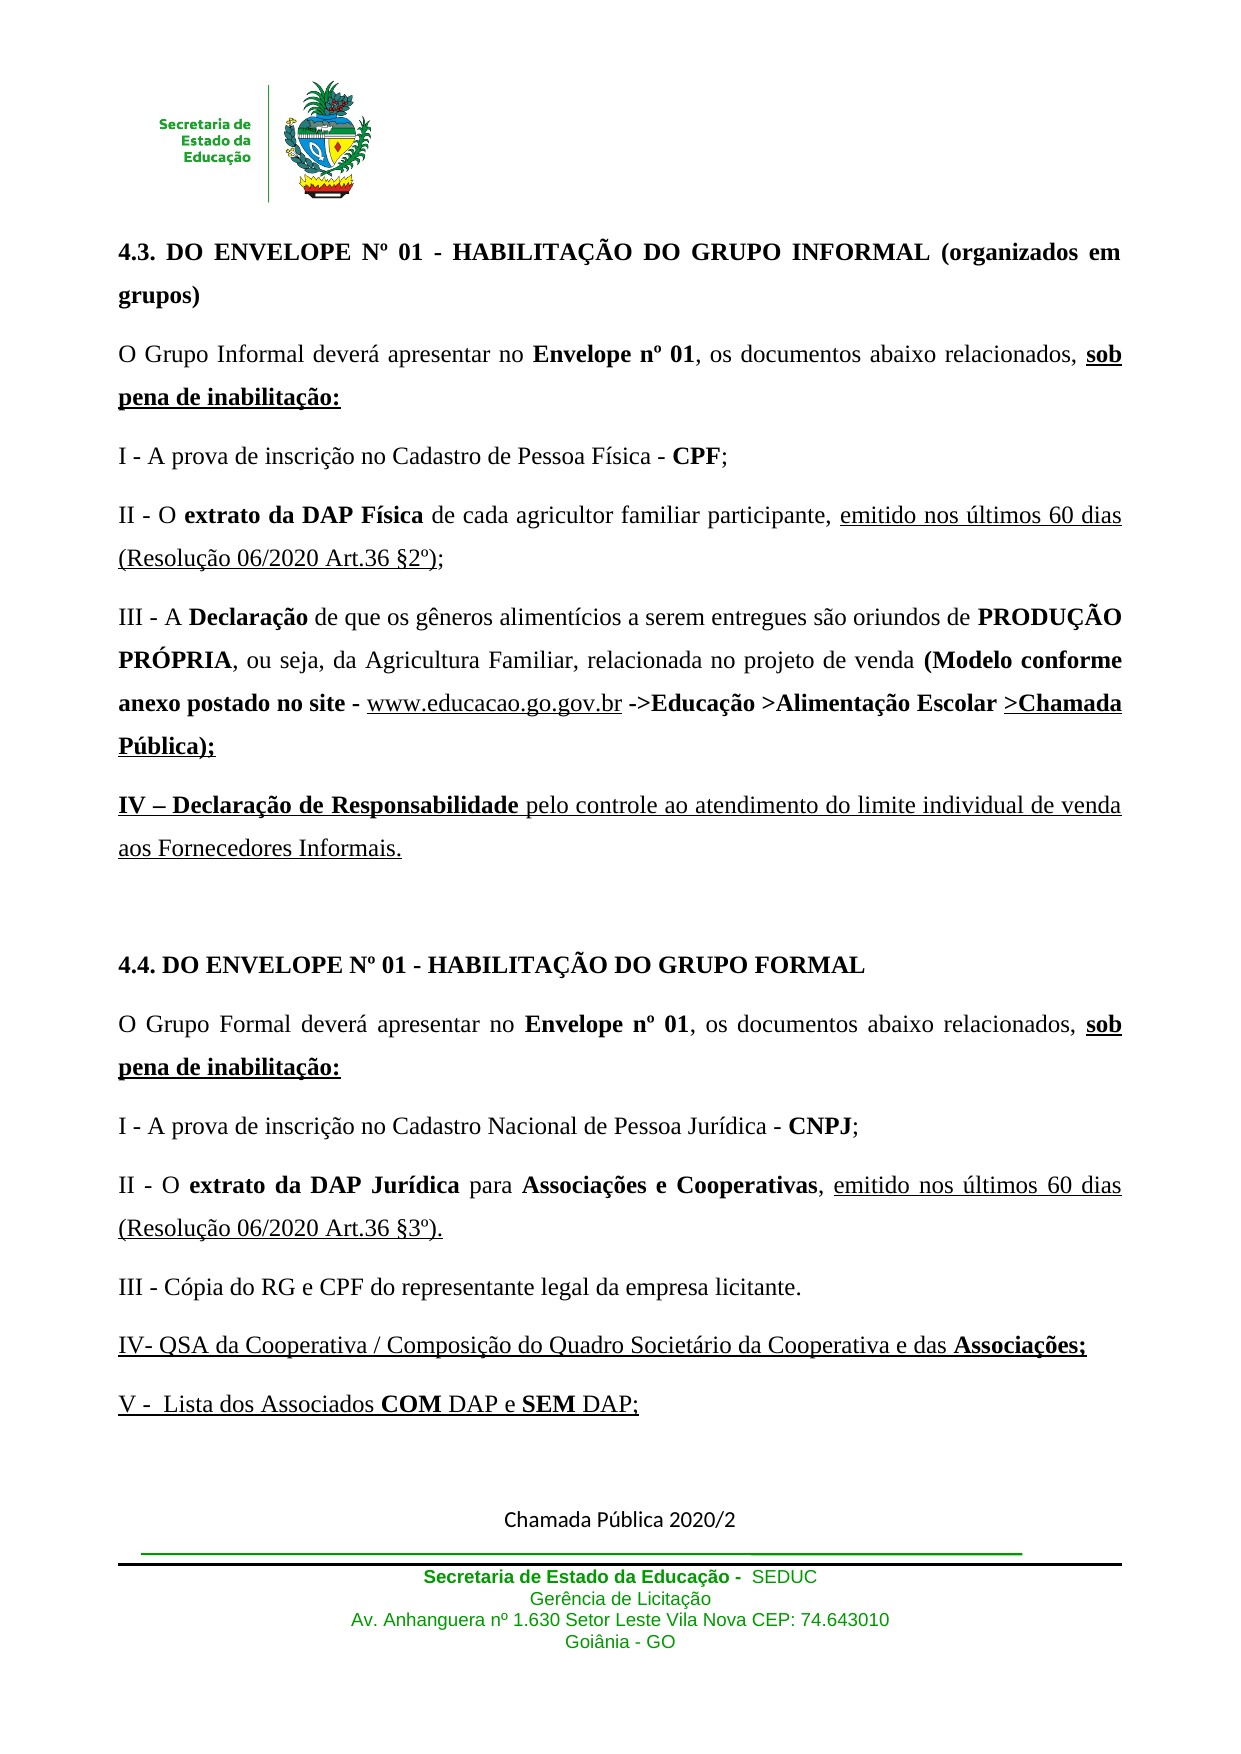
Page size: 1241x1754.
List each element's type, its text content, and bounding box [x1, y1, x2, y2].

text II - O extrato da DAP Jurídica para Associações e Cooperativas, emitido nos últimos 60 dias (Resolução 06/2020 Art.36 §3º). [118, 1170, 1122, 1242]
text IV- QSA da Cooperativa / Composição do Quadro Societário da Cooperativa e das Associações; [118, 1330, 1122, 1359]
text 4.3. DO ENVELOPE Nº 01 - HABILITAÇÃO DO GRUPO INFORMAL (organizados em grupos) [118, 237, 1122, 309]
text II - O extrato da DAP Física de cada agricultor familiar participante, emitido nos últimos 60 dias (Resolução 06/2020 Art.36 §2º); [118, 500, 1122, 572]
text IV – Declaração de Responsabilidade pelo controle ao atendimento do limite individual de venda aos Fornecedores Informais. [118, 816, 1122, 862]
text I - A prova de inscrição no Cadastro Nacional de Pessoa Jurídica - CNPJ; [118, 1111, 1122, 1140]
text 4.4. DO ENVELOPE Nº 01 - HABILITAÇÃO DO GRUPO FORMAL [118, 950, 1122, 979]
text III - Cópia do RG e CPF do representante legal da empresa licitante. [118, 1272, 1122, 1300]
text IV – Declaração de Responsabilidade pelo controle ao atendimento do limite individual de venda aos Fornecedores Informais. [118, 790, 1122, 815]
text V - Lista dos Associados COM DAP e SEM DAP; [118, 1389, 1122, 1418]
text III - A Declaração de que os gêneros alimentícios a serem entregues são oriundos de PRODUÇÃO PRÓPRIA, ou seja, da Agricultura Familiar, relacionada no projeto de venda (Modelo conforme anexo postado no site - www.educacao.go.gov.br ->Educação >Alimentação Escolar >Chamada Pública); [118, 602, 1122, 760]
text I - A prova de inscrição no Cadastro de Pessoa Física - CPF; [118, 441, 1122, 470]
text O Grupo Formal deverá apresentar no Envelope nº 01, os documentos abaixo relacionados, sob pena de inabilitação: [118, 1009, 1122, 1081]
picture [118, 73, 412, 210]
text O Grupo Informal deverá apresentar no Envelope nº 01, os documentos abaixo relacionados, sob pena de inabilitação: [118, 339, 1122, 411]
